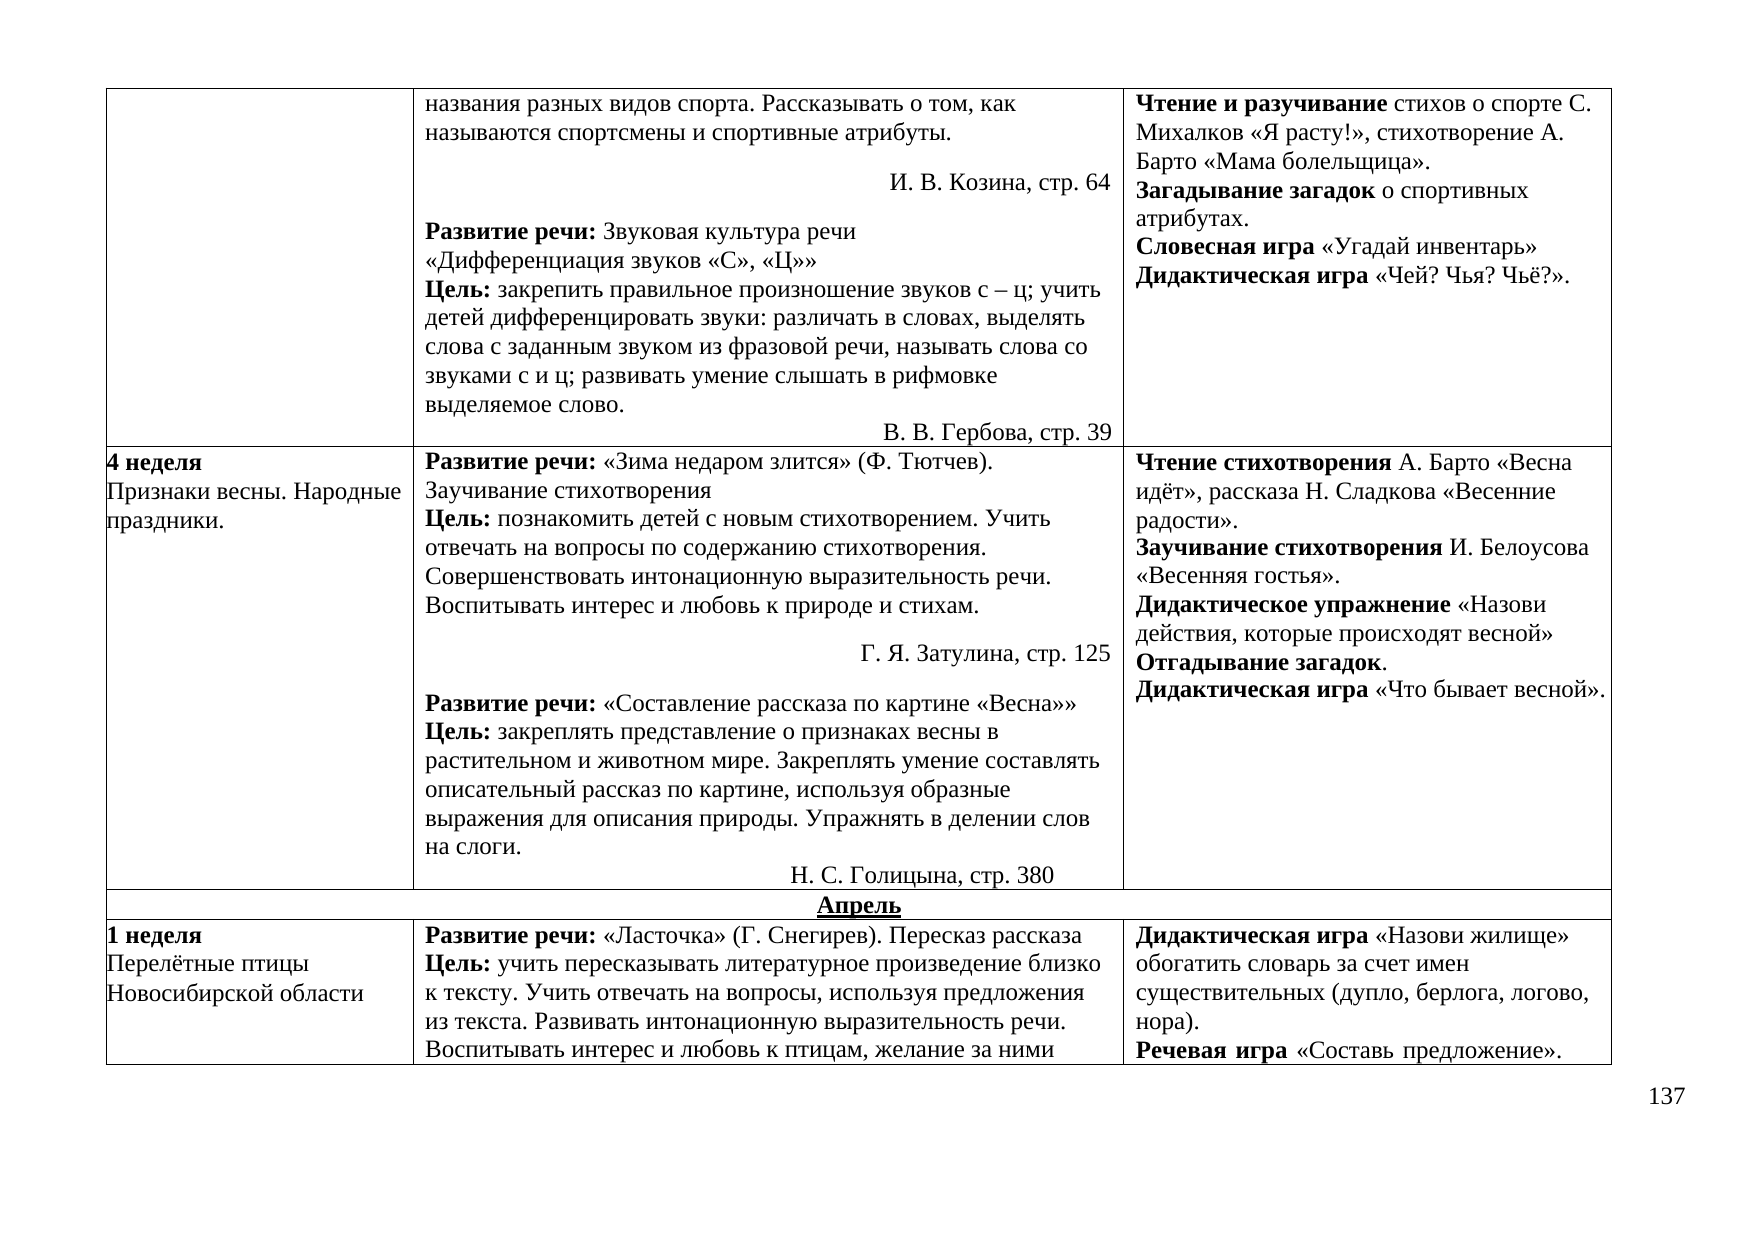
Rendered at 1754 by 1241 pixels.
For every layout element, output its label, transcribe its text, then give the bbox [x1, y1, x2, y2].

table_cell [414, 89, 1123, 446]
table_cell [1124, 920, 1611, 1063]
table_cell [107, 89, 413, 446]
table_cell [414, 920, 1123, 1063]
table_cell Развитие речи: «Зима недаром злится» (Ф. Тютчев). Заучивание стихотворения Цель: познакомить детей с новым стихотворением. Учить отвечать на вопросы по содержанию стихотворения. Совершенствовать интонационную выразительность речи. Воспитывать интерес и любовь к природе и стихам. Г. Я. Затулина, стр. 125 Развитие речи: «Составление рассказа по картине «Весна»» Цель: закреплять представление о признаках весны в растительном и животном мире. Закреплять умение составлять описательный рассказ по картине, используя образные выражения для описания природы. Упражнять в делении слов на слоги. Н. С. Голицына, стр. 380 [414, 447, 1123, 889]
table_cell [107, 920, 413, 1063]
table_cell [1124, 89, 1611, 446]
table_cell Апрель [107, 890, 1611, 919]
table_cell 4 неделя Признаки весны. Народные праздники. [107, 447, 413, 889]
table_cell Чтение стихотворения А. Барто «Весна идёт», рассказа Н. Сладкова «Весенние радости». Заучивание стихотворения И. Белоусова «Весенняя гостья». Дидактическое упражнение «Назови действия, которые происходят весной» Отгадывание загадок. Дидактическая игра «Что бывает весной». [1124, 447, 1611, 889]
